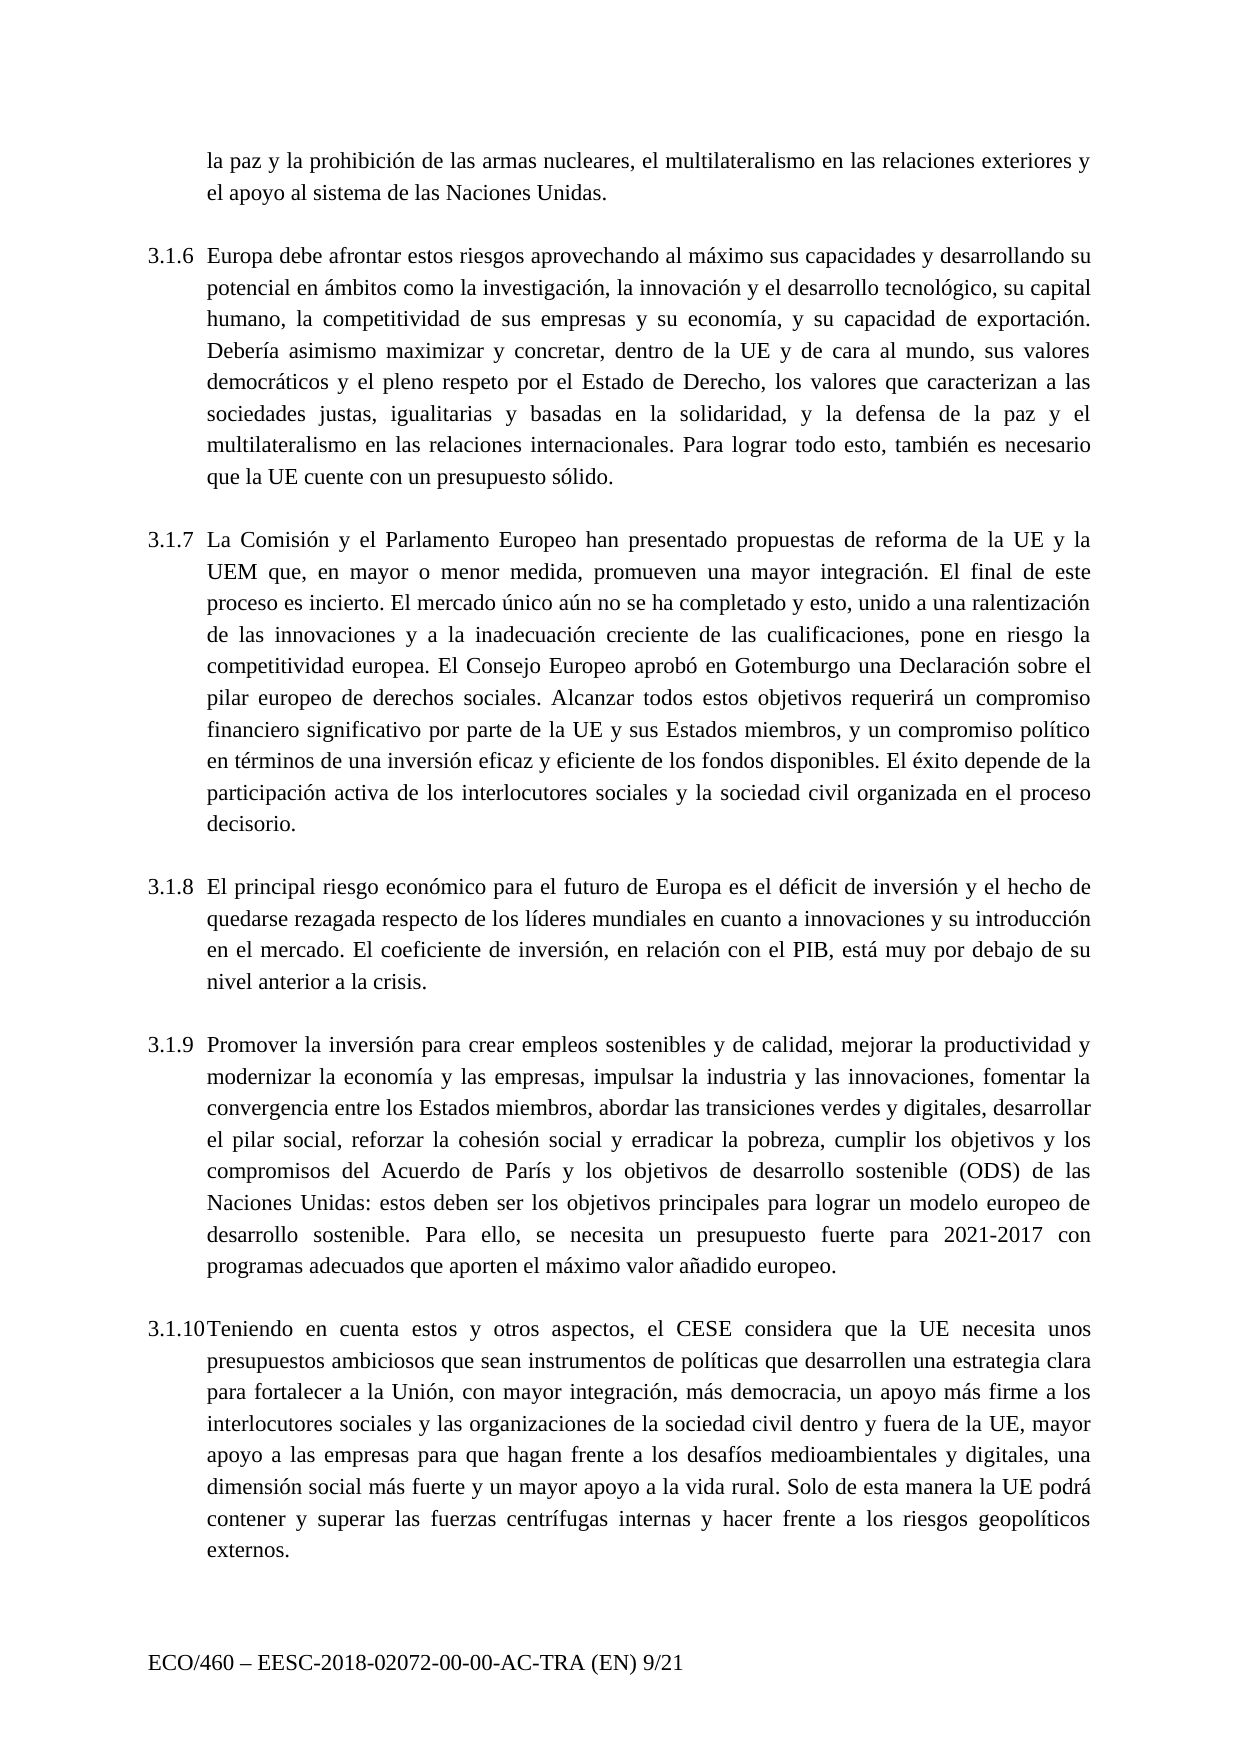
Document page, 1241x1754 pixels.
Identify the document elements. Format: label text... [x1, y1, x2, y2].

subtitle Europa debe afrontar estos riesgos aprovechando al máximo sus capacidades y desarrollando su potencial en ámbitos como la investigación, la innovación y el desarrollo tecnológico, su capital humano, la competitividad de sus empresas y su economía, y su capacidad de exportación. Debería asimismo maximizar y concretar, dentro de la UE y de cara al mundo, sus valores democráticos y el pleno respeto por el Estado de Derecho, los valores que caracterizan a las sociedades justas, igualitarias y basadas en la solidaridad, y la defensa de la paz y el multilateralismo en las relaciones internacionales. Para lograr todo esto, también es necesario que la UE cuente con un presupuesto sólido. [148, 242, 1093, 489]
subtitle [148, 147, 1093, 205]
subtitle El principal riesgo económico para el futuro de Europa es el déficit de inversión y el hecho de quedarse rezagada respecto de los líderes mundiales en cuanto a innovaciones y su introducción en el mercado. El coeficiente de inversión, en relación con el PIB, está muy por debajo de su nivel anterior a la crisis. [148, 873, 1093, 994]
subtitle La Comisión y el Parlamento Europeo han presentado propuestas de reforma de la UE y la UEM que, en mayor o menor medida, promueven una mayor integración. El final de este proceso es incierto. El mercado único aún no se ha completado y esto, unido a una ralentización de las innovaciones y a la inadecuación creciente de las cualificaciones, pone en riesgo la competitividad europea. El Consejo Europeo aprobó en Gotemburgo una Declaración sobre el pilar europeo de derechos sociales. Alcanzar todos estos objetivos requerirá un compromiso financiero significativo por parte de la UE y sus Estados miembros, y un compromiso político en términos de una inversión eficaz y eficiente de los fondos disponibles. El éxito depende de la participación activa de los interlocutores sociales y la sociedad civil organizada en el proceso decisorio. [148, 526, 1093, 837]
subtitle Teniendo en cuenta estos y otros aspectos, el CESE considera que la UE necesita unos presupuestos ambiciosos que sean instrumentos de políticas que desarrollen una estrategia clara para fortalecer a la Unión, con mayor integración, más democracia, un apoyo más firme a los interlocutores sociales y las organizaciones de la sociedad civil dentro y fuera de la UE, mayor apoyo a las empresas para que hagan frente a los desafíos medioambientales y digitales, una dimensión social más fuerte y un mayor apoyo a la vida rural. Solo de esta manera la UE podrá contener y superar las fuerzas centrífugas internas y hacer frente a los riesgos geopolíticos externos. [148, 1315, 1093, 1563]
subtitle Promover la inversión para crear empleos sostenibles y de calidad, mejorar la productividad y modernizar la economía y las empresas, impulsar la industria y las innovaciones, fomentar la convergencia entre los Estados miembros, abordar las transiciones verdes y digitales, desarrollar el pilar social, reforzar la cohesión social y erradicar la pobreza, cumplir los objetivos y los compromisos del Acuerdo de París y los objetivos de desarrollo sostenible (ODS) de las Naciones Unidas: estos deben ser los objetivos principales para lograr un modelo europeo de desarrollo sostenible. Para ello, se necesita un presupuesto fuerte para 2021-2017 con programas adecuados que aporten el máximo valor añadido europeo. [148, 1031, 1093, 1278]
